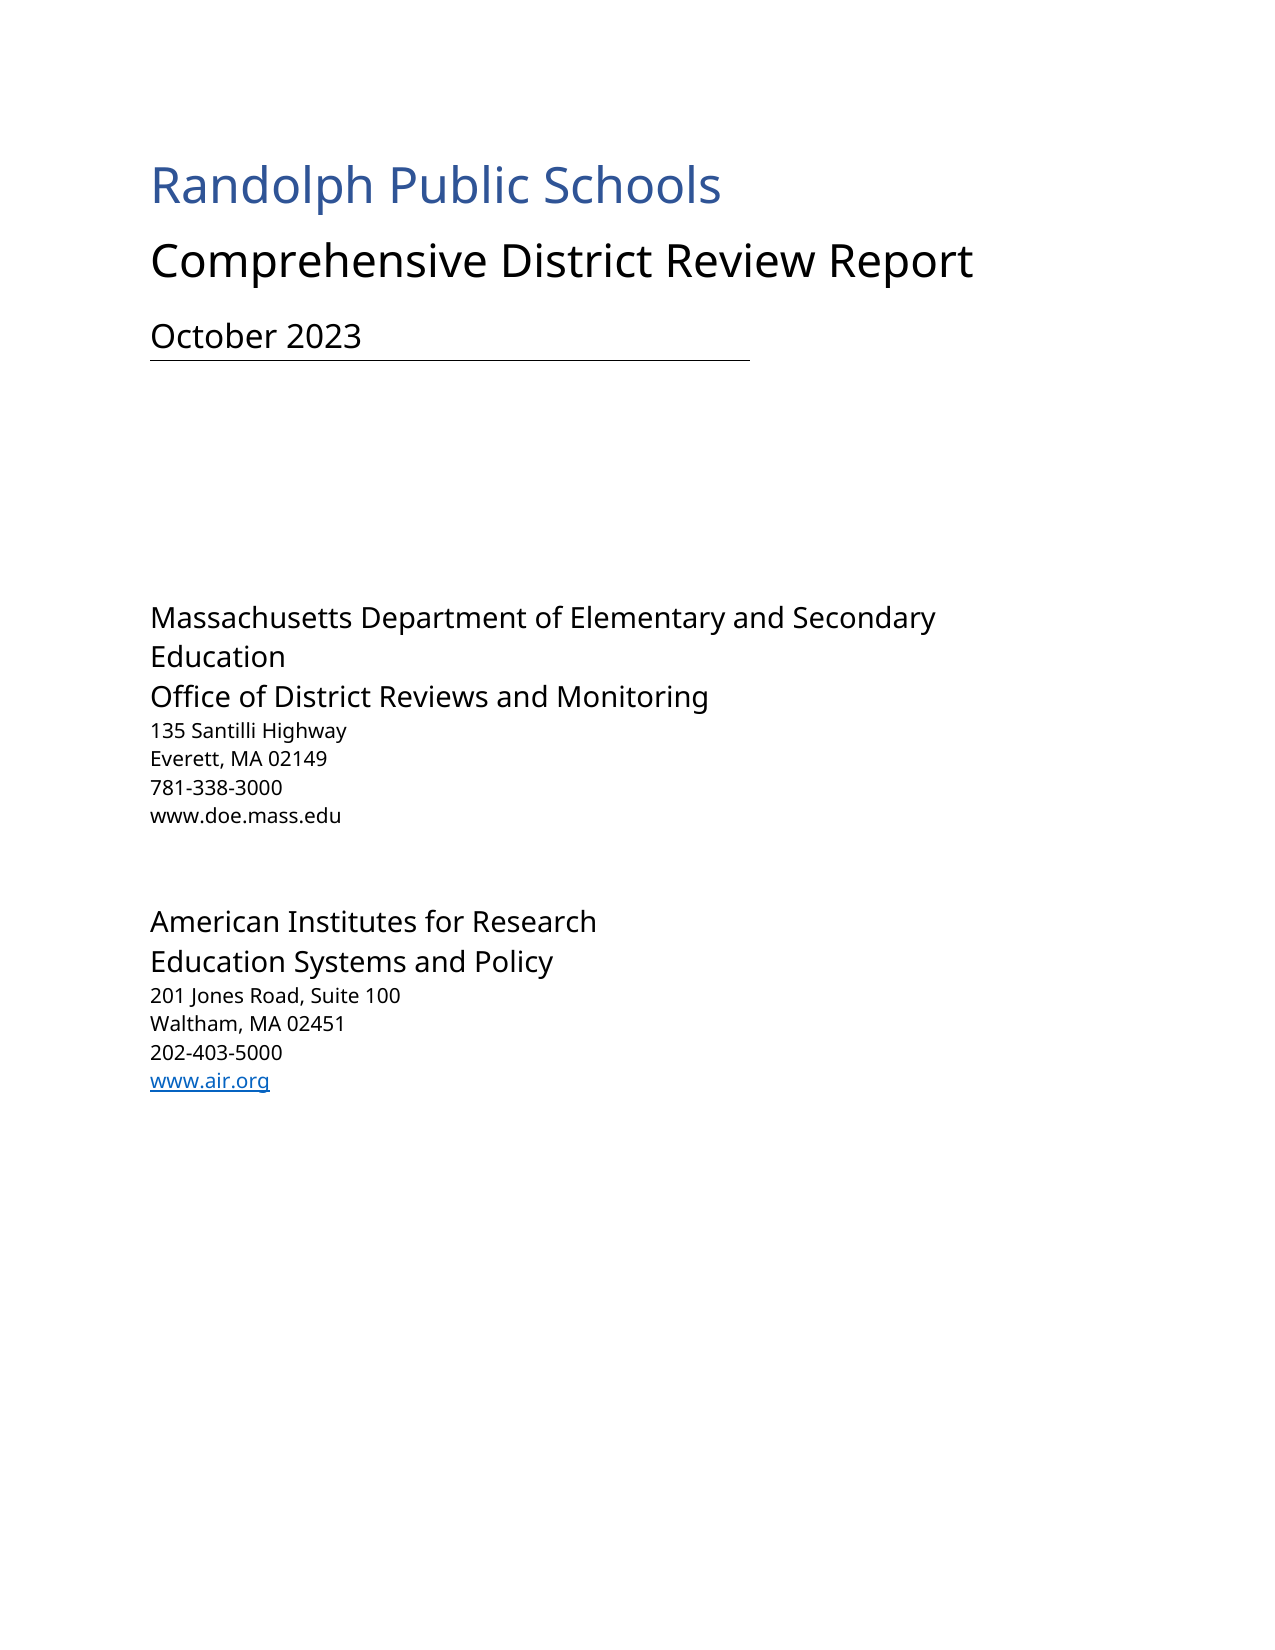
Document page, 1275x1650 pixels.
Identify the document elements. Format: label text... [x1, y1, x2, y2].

subtitle Randolph Public Schools [150, 150, 750, 218]
title Education Systems and Policy [150, 941, 750, 981]
title American Institutes for Research [150, 902, 1022, 941]
title Massachusetts Department of Elementary and Secondary Education [150, 597, 1022, 676]
title Comprehensive District Review Report [150, 228, 1106, 291]
title 781-338-3000 [150, 773, 900, 801]
title www.doe.mass.edu [150, 801, 900, 830]
title 201 Jones Road, Suite 100 Waltham, MA 02451 [346, 981, 900, 1038]
title Everett, MA 02149 [150, 744, 900, 773]
title Office of District Reviews and Monitoring [150, 676, 750, 716]
title 135 Santilli Highway [150, 716, 900, 744]
title October 2023 [150, 312, 750, 360]
title www.air.org [150, 1066, 900, 1095]
title 202-403-5000 [150, 1038, 900, 1066]
